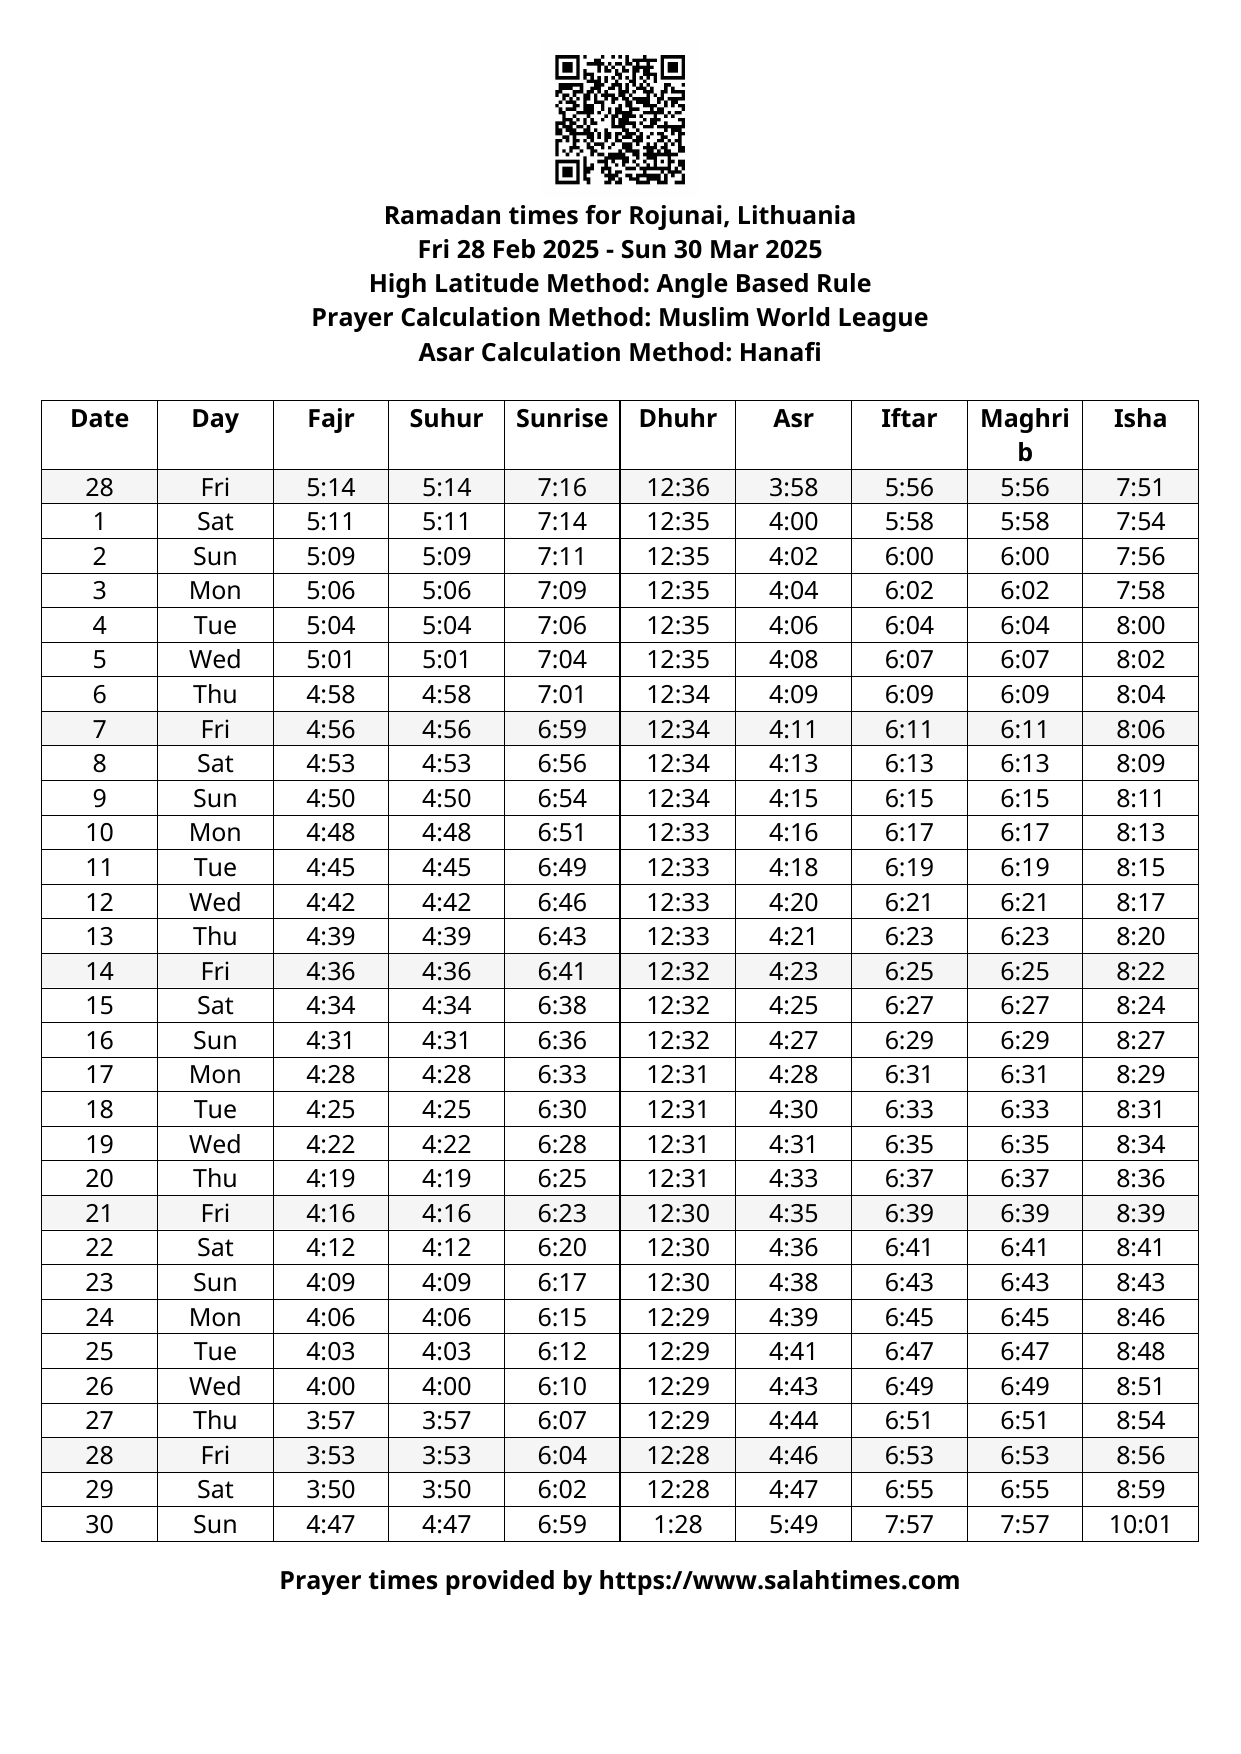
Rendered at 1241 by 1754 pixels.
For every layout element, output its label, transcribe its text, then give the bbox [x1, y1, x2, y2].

table_cell 8:54 [1083, 1404, 1198, 1437]
table_cell 7:57 [968, 1507, 1082, 1541]
table_cell 12:33 [621, 885, 735, 918]
table_cell 12:33 [621, 816, 735, 849]
table_cell 6:43 [852, 1265, 967, 1299]
table_cell 4:58 [274, 677, 388, 711]
table_cell Sun [158, 1023, 273, 1057]
table_cell 6:47 [852, 1334, 967, 1368]
table_cell 6:49 [968, 1369, 1082, 1402]
table_header Sunrise [505, 401, 619, 469]
table_cell Thu [158, 1161, 273, 1195]
table_cell 4:25 [736, 989, 851, 1022]
table_cell 5:06 [274, 574, 388, 607]
table_cell 7:09 [505, 574, 619, 607]
table_cell 4:58 [389, 677, 504, 711]
table_cell 12:32 [621, 1023, 735, 1057]
table_cell 12:36 [621, 470, 735, 503]
table_cell 6:51 [505, 816, 619, 849]
table_cell 4:02 [736, 539, 851, 572]
table_cell 8:02 [1083, 643, 1198, 676]
table_cell 4:03 [274, 1334, 388, 1368]
table_header Isha [1083, 401, 1198, 469]
table_cell 6:37 [852, 1161, 967, 1195]
table_cell Mon [158, 1058, 273, 1091]
table_cell 8:09 [1083, 746, 1198, 780]
table_cell 6:02 [852, 574, 967, 607]
table_cell 25 [42, 1334, 157, 1368]
table_cell 3:57 [389, 1404, 504, 1437]
table_cell 4:44 [736, 1404, 851, 1437]
table_cell 4:47 [274, 1507, 388, 1541]
table_cell 6:29 [968, 1023, 1082, 1057]
table_cell 6:59 [505, 712, 619, 745]
table_cell 5:11 [389, 504, 504, 538]
table_cell 23 [42, 1265, 157, 1299]
table_cell 3:57 [274, 1404, 388, 1437]
table_cell 8:46 [1083, 1300, 1198, 1333]
table_cell 8:22 [1083, 954, 1198, 987]
text Prayer times provided by https://www.salahtimes.com [42, 1563, 1198, 1597]
table_cell Sat [158, 1231, 273, 1264]
table_cell 4:09 [736, 677, 851, 711]
text Prayer Calculation Method: Muslim World League [42, 300, 1198, 334]
table_cell Sun [158, 1265, 273, 1299]
table_cell 4:47 [389, 1507, 504, 1541]
table_cell 4:16 [736, 816, 851, 849]
table_cell 4:35 [736, 1196, 851, 1229]
table_cell 4:22 [274, 1127, 388, 1160]
table_cell Tue [158, 1092, 273, 1126]
table_cell 20 [42, 1161, 157, 1195]
table_cell 6:35 [968, 1127, 1082, 1160]
table_cell 12:30 [621, 1196, 735, 1229]
table_cell 4:56 [389, 712, 504, 745]
table_cell Wed [158, 1127, 273, 1160]
table_cell 12:32 [621, 989, 735, 1022]
table_cell 4:28 [736, 1058, 851, 1091]
table_cell 3 [42, 574, 157, 607]
table_cell 6:11 [852, 712, 967, 745]
table_cell 6:10 [505, 1369, 619, 1402]
table_cell 12:34 [621, 746, 735, 780]
table_cell 6:21 [968, 885, 1082, 918]
table_cell 8:59 [1083, 1473, 1198, 1506]
table_cell 6:53 [852, 1438, 967, 1472]
table_cell 8:34 [1083, 1127, 1198, 1160]
table_header Dhuhr [621, 401, 735, 469]
table_cell 4:03 [389, 1334, 504, 1368]
table_header Day [158, 401, 273, 469]
table_cell 6:39 [968, 1196, 1082, 1229]
table_cell 4:45 [389, 850, 504, 884]
table_cell Sat [158, 504, 273, 538]
table_cell 4:50 [389, 781, 504, 814]
table_cell Tue [158, 608, 273, 642]
table_cell 28 [42, 470, 157, 503]
table_cell Fri [158, 1196, 273, 1229]
table_cell 7:56 [1083, 539, 1198, 572]
table_cell 6:37 [968, 1161, 1082, 1195]
table_cell 6:11 [968, 712, 1082, 745]
table_cell 6:43 [968, 1265, 1082, 1299]
table_cell 6:21 [852, 885, 967, 918]
table_header Iftar [852, 401, 967, 469]
table_cell 9 [42, 781, 157, 814]
table_cell 3:58 [736, 470, 851, 503]
table_cell 4:39 [736, 1300, 851, 1333]
table_header Asr [736, 401, 851, 469]
table_cell 12:31 [621, 1058, 735, 1091]
table_cell 4:33 [736, 1161, 851, 1195]
table_cell Mon [158, 816, 273, 849]
table_cell 12:30 [621, 1265, 735, 1299]
table_cell 4:20 [736, 885, 851, 918]
table_cell 5:04 [274, 608, 388, 642]
text Ramadan times for Rojunai, Lithuania [42, 198, 1198, 232]
table_cell 12:32 [621, 954, 735, 987]
table_cell 4:25 [389, 1092, 504, 1126]
table_cell 4:09 [274, 1265, 388, 1299]
table_cell 6:15 [505, 1300, 619, 1333]
table_cell 7:51 [1083, 470, 1198, 503]
table_cell 6:33 [505, 1058, 619, 1091]
table_cell 6:09 [852, 677, 967, 711]
table_cell 6:04 [852, 608, 967, 642]
table_cell 18 [42, 1092, 157, 1126]
table_cell 8:00 [1083, 608, 1198, 642]
table_cell 5:14 [389, 470, 504, 503]
table_cell 29 [42, 1473, 157, 1506]
table_cell 1 [42, 504, 157, 538]
table_cell 7:04 [505, 643, 619, 676]
table_cell 6:07 [968, 643, 1082, 676]
table_header Date [42, 401, 157, 469]
table_cell 14 [42, 954, 157, 987]
table_cell Sun [158, 781, 273, 814]
table_cell 4:34 [274, 989, 388, 1022]
table_cell 4:19 [389, 1161, 504, 1195]
table_cell Wed [158, 885, 273, 918]
table_cell 8:43 [1083, 1265, 1198, 1299]
table_cell 6:41 [505, 954, 619, 987]
table_cell 24 [42, 1300, 157, 1333]
table_cell 12:29 [621, 1404, 735, 1437]
table_header Maghrib [968, 401, 1082, 469]
table_cell 6 [42, 677, 157, 711]
table_cell 30 [42, 1507, 157, 1541]
table_cell 4:06 [274, 1300, 388, 1333]
table_cell 6:38 [505, 989, 619, 1022]
table_cell 5:49 [736, 1507, 851, 1541]
table_cell Tue [158, 1334, 273, 1368]
table_cell 4:23 [736, 954, 851, 987]
table_cell 6:25 [968, 954, 1082, 987]
table_cell 5:06 [389, 574, 504, 607]
table_cell 6:07 [505, 1404, 619, 1437]
table_cell 4:00 [389, 1369, 504, 1402]
table_cell 4:41 [736, 1334, 851, 1368]
table_cell 3:53 [274, 1438, 388, 1472]
table_cell Fri [158, 470, 273, 503]
table_cell 6:25 [505, 1161, 619, 1195]
text Fri 28 Feb 2025 - Sun 30 Mar 2025 [42, 232, 1198, 266]
table_cell 8:56 [1083, 1438, 1198, 1472]
table_cell 8:06 [1083, 712, 1198, 745]
table_cell 6:00 [968, 539, 1082, 572]
table_cell 12:35 [621, 643, 735, 676]
table_cell 8:27 [1083, 1023, 1198, 1057]
table_cell 12:35 [621, 608, 735, 642]
table_cell 6:17 [968, 816, 1082, 849]
table_cell 6:39 [852, 1196, 967, 1229]
table_cell 6:23 [852, 919, 967, 953]
table_cell 6:27 [968, 989, 1082, 1022]
table_cell 12:28 [621, 1438, 735, 1472]
table_cell 4:00 [274, 1369, 388, 1402]
table_cell 4:50 [274, 781, 388, 814]
table_cell 8:39 [1083, 1196, 1198, 1229]
text Asar Calculation Method: Hanafi [42, 334, 1198, 368]
table_cell 4:36 [274, 954, 388, 987]
table_cell 6:41 [968, 1231, 1082, 1264]
table_cell 4:16 [389, 1196, 504, 1229]
table_cell 22 [42, 1231, 157, 1264]
table_cell 6:31 [968, 1058, 1082, 1091]
table_cell 6:04 [968, 608, 1082, 642]
table_cell 12:28 [621, 1473, 735, 1506]
table_cell Thu [158, 919, 273, 953]
table_cell 4:39 [389, 919, 504, 953]
table_cell 4:19 [274, 1161, 388, 1195]
table_cell 4:15 [736, 781, 851, 814]
table_cell 4:06 [389, 1300, 504, 1333]
table_cell 2 [42, 539, 157, 572]
table_cell 6:23 [505, 1196, 619, 1229]
table_cell 6:29 [852, 1023, 967, 1057]
table_cell Mon [158, 1300, 273, 1333]
table_cell 6:17 [852, 816, 967, 849]
table_cell 6:00 [852, 539, 967, 572]
table_cell Mon [158, 574, 273, 607]
table_cell 5:14 [274, 470, 388, 503]
table_cell 6:15 [852, 781, 967, 814]
table_cell 11 [42, 850, 157, 884]
table_cell 6:43 [505, 919, 619, 953]
table_cell 4:31 [389, 1023, 504, 1057]
table_cell 12:29 [621, 1334, 735, 1368]
table_cell 17 [42, 1058, 157, 1091]
table_cell 6:51 [968, 1404, 1082, 1437]
table_cell 6:49 [852, 1369, 967, 1402]
table_cell 4:48 [389, 816, 504, 849]
table_cell 4:31 [736, 1127, 851, 1160]
table_cell 4:28 [389, 1058, 504, 1091]
table_cell 12:33 [621, 850, 735, 884]
table_cell 12:35 [621, 504, 735, 538]
table_cell 5:09 [274, 539, 388, 572]
table_cell Sun [158, 539, 273, 572]
table_cell 12:29 [621, 1300, 735, 1333]
table_header Fajr [274, 401, 388, 469]
table_cell 4 [42, 608, 157, 642]
table_cell 5:01 [389, 643, 504, 676]
table_cell 5:04 [389, 608, 504, 642]
text High Latitude Method: Angle Based Rule [42, 266, 1198, 300]
table_cell Sat [158, 746, 273, 780]
table_cell 4:36 [389, 954, 504, 987]
picture [542, 41, 699, 198]
table_cell 6:54 [505, 781, 619, 814]
table_cell 4:42 [274, 885, 388, 918]
table_cell 4:25 [274, 1092, 388, 1126]
table_cell 7:58 [1083, 574, 1198, 607]
table_cell 6:12 [505, 1334, 619, 1368]
table_cell 4:43 [736, 1369, 851, 1402]
table_cell 6:30 [505, 1092, 619, 1126]
table_cell 6:33 [852, 1092, 967, 1126]
table_cell 8:36 [1083, 1161, 1198, 1195]
table_cell 6:55 [968, 1473, 1082, 1506]
table_cell 8:04 [1083, 677, 1198, 711]
table_cell 5:56 [968, 470, 1082, 503]
table_cell 12:35 [621, 574, 735, 607]
table_cell 6:46 [505, 885, 619, 918]
table_cell 6:51 [852, 1404, 967, 1437]
table_cell 4:47 [736, 1473, 851, 1506]
table_cell 6:59 [505, 1507, 619, 1541]
table_cell 6:45 [852, 1300, 967, 1333]
table_cell 6:45 [968, 1300, 1082, 1333]
table_cell 4:06 [736, 608, 851, 642]
table_cell 6:41 [852, 1231, 967, 1264]
table_cell 8 [42, 746, 157, 780]
table_cell 6:07 [852, 643, 967, 676]
table_cell 4:21 [736, 919, 851, 953]
table_cell 4:38 [736, 1265, 851, 1299]
table_cell 6:25 [852, 954, 967, 987]
table_cell 7:57 [852, 1507, 967, 1541]
table_cell 6:56 [505, 746, 619, 780]
table_cell 4:22 [389, 1127, 504, 1160]
table_cell 3:53 [389, 1438, 504, 1472]
table_cell Thu [158, 677, 273, 711]
table_cell 4:53 [274, 746, 388, 780]
table_cell 6:33 [968, 1092, 1082, 1126]
table_header Suhur [389, 401, 504, 469]
table_cell 6:13 [852, 746, 967, 780]
table_cell Fri [158, 954, 273, 987]
table_cell Tue [158, 850, 273, 884]
table_cell 10 [42, 816, 157, 849]
table_cell 5:58 [852, 504, 967, 538]
table_cell 12:33 [621, 919, 735, 953]
table_cell 4:39 [274, 919, 388, 953]
table_cell 7:16 [505, 470, 619, 503]
table_cell 5:58 [968, 504, 1082, 538]
table_cell 3:50 [274, 1473, 388, 1506]
table_cell 6:02 [505, 1473, 619, 1506]
table_cell 6:19 [852, 850, 967, 884]
table_cell 6:15 [968, 781, 1082, 814]
table_cell 5:11 [274, 504, 388, 538]
table_cell 26 [42, 1369, 157, 1402]
table_cell 8:11 [1083, 781, 1198, 814]
table_cell 12:34 [621, 677, 735, 711]
table_cell 7:54 [1083, 504, 1198, 538]
table_cell 4:36 [736, 1231, 851, 1264]
table_cell 12:30 [621, 1231, 735, 1264]
table_cell 5:09 [389, 539, 504, 572]
table_cell 4:45 [274, 850, 388, 884]
table_cell 10:01 [1083, 1507, 1198, 1541]
table_cell 6:28 [505, 1127, 619, 1160]
table_cell 6:53 [968, 1438, 1082, 1472]
table_cell 6:20 [505, 1231, 619, 1264]
table_cell 8:48 [1083, 1334, 1198, 1368]
table_cell 12:29 [621, 1369, 735, 1402]
table_cell Sat [158, 989, 273, 1022]
table_cell 4:53 [389, 746, 504, 780]
table_cell 4:31 [274, 1023, 388, 1057]
table_cell 12:31 [621, 1161, 735, 1195]
table_cell 6:09 [968, 677, 1082, 711]
table_cell 4:28 [274, 1058, 388, 1091]
table_cell 4:34 [389, 989, 504, 1022]
table_cell 3:50 [389, 1473, 504, 1506]
table_cell 4:11 [736, 712, 851, 745]
table_cell 6:27 [852, 989, 967, 1022]
table_cell 7 [42, 712, 157, 745]
table_cell 21 [42, 1196, 157, 1229]
table_cell 1:28 [621, 1507, 735, 1541]
table_cell 4:08 [736, 643, 851, 676]
table_cell 12:31 [621, 1127, 735, 1160]
table_cell 8:15 [1083, 850, 1198, 884]
table_cell 12:35 [621, 539, 735, 572]
table_cell 4:42 [389, 885, 504, 918]
table_cell 5 [42, 643, 157, 676]
table_cell 6:02 [968, 574, 1082, 607]
table_cell 8:13 [1083, 816, 1198, 849]
table_cell 12:34 [621, 781, 735, 814]
table_cell 8:24 [1083, 989, 1198, 1022]
table_cell 13 [42, 919, 157, 953]
table_cell 6:55 [852, 1473, 967, 1506]
table_cell 4:16 [274, 1196, 388, 1229]
table_cell 7:06 [505, 608, 619, 642]
table_cell 6:19 [968, 850, 1082, 884]
table_cell 12:34 [621, 712, 735, 745]
table_cell 6:17 [505, 1265, 619, 1299]
table_cell 7:01 [505, 677, 619, 711]
table_cell Thu [158, 1404, 273, 1437]
table_cell 4:18 [736, 850, 851, 884]
table_cell 6:36 [505, 1023, 619, 1057]
table_cell 12 [42, 885, 157, 918]
table_cell 4:48 [274, 816, 388, 849]
table_cell 28 [42, 1438, 157, 1472]
table_cell 4:04 [736, 574, 851, 607]
table_cell 8:20 [1083, 919, 1198, 953]
table_cell 7:14 [505, 504, 619, 538]
table_cell Sun [158, 1507, 273, 1541]
table_cell 6:04 [505, 1438, 619, 1472]
table_cell 8:31 [1083, 1092, 1198, 1126]
table_cell Fri [158, 712, 273, 745]
table_cell 6:47 [968, 1334, 1082, 1368]
table_cell 8:29 [1083, 1058, 1198, 1091]
table_cell 4:13 [736, 746, 851, 780]
table_cell 15 [42, 989, 157, 1022]
table_cell 4:12 [389, 1231, 504, 1264]
table_cell 12:31 [621, 1092, 735, 1126]
table_cell 8:41 [1083, 1231, 1198, 1264]
table_cell 27 [42, 1404, 157, 1437]
table_cell 4:30 [736, 1092, 851, 1126]
table_cell 4:27 [736, 1023, 851, 1057]
table_cell 8:17 [1083, 885, 1198, 918]
table_cell 4:00 [736, 504, 851, 538]
table_cell Wed [158, 1369, 273, 1402]
table_cell 4:56 [274, 712, 388, 745]
table_cell 6:35 [852, 1127, 967, 1160]
table_cell 19 [42, 1127, 157, 1160]
table_cell 4:12 [274, 1231, 388, 1264]
table_cell 16 [42, 1023, 157, 1057]
table_cell 6:31 [852, 1058, 967, 1091]
table_cell Wed [158, 643, 273, 676]
table_cell 6:49 [505, 850, 619, 884]
table_cell 5:56 [852, 470, 967, 503]
table_cell 4:46 [736, 1438, 851, 1472]
table_cell 6:13 [968, 746, 1082, 780]
table_cell 4:09 [389, 1265, 504, 1299]
table_cell 7:11 [505, 539, 619, 572]
table_cell Sat [158, 1473, 273, 1506]
table_cell 5:01 [274, 643, 388, 676]
table_cell 6:23 [968, 919, 1082, 953]
table_cell Fri [158, 1438, 273, 1472]
table_cell 8:51 [1083, 1369, 1198, 1402]
